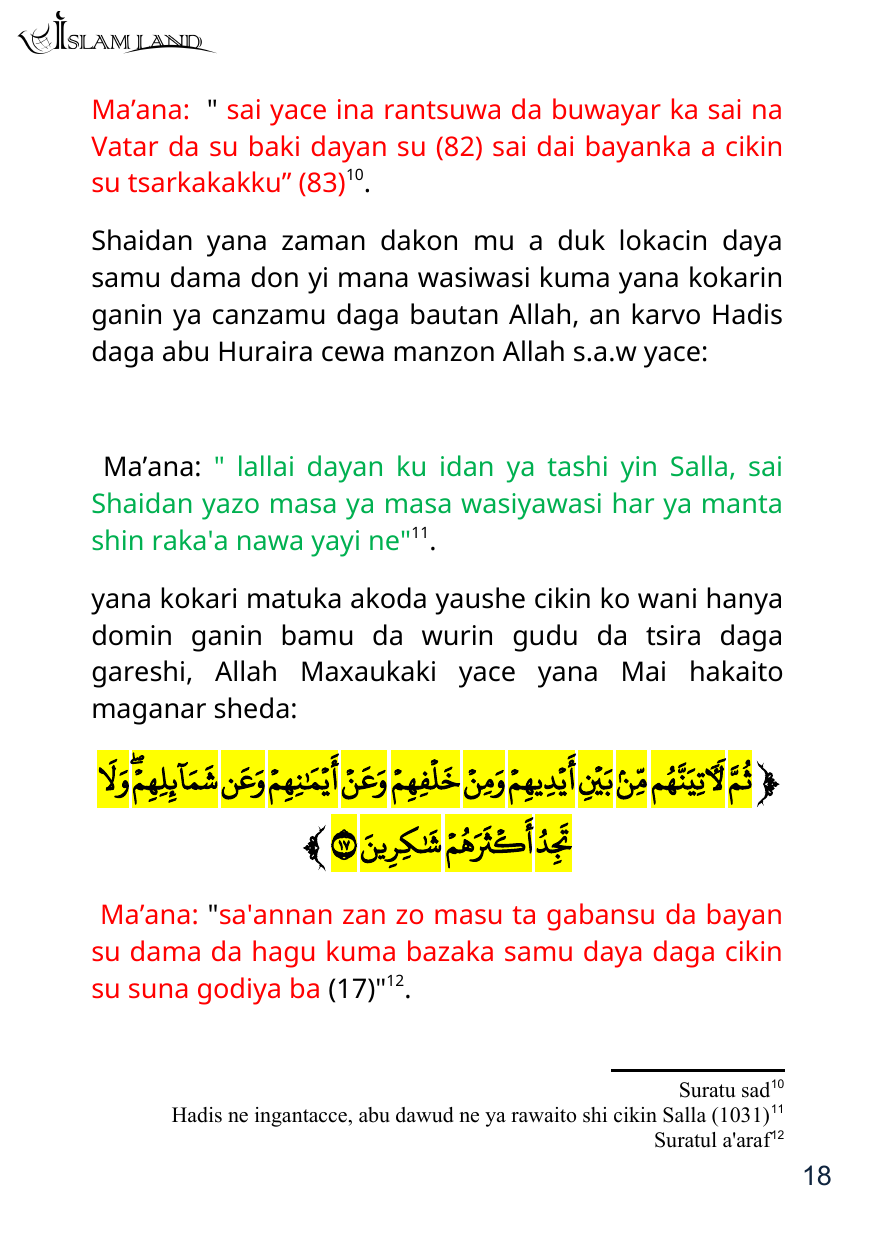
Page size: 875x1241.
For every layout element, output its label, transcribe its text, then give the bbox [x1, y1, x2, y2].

text ﭽ ثُمَّ لَأٓتِيَنَّهُم مِّنۢ بَيۡنِ أَيۡدِيهِمۡ وَمِنۡ خَلۡفِهِمۡ وَعَنۡ أَيۡمَٰنِهِمۡ وَعَن شَمَآئِلِهِمۡۖ وَلَا تَجِدُ أَكۡثَرَهُمۡ شَٰكِرِينَ ١٧ ﭼ [91, 747, 784, 875]
picture [17, 11, 218, 54]
text Ma’ana: " sai yace ina rantsuwa da buwayar ka sai na Vatar da su baki dayan su (82) sai dai bayanka a cikin su tsarkakakku” (83). [91, 90, 784, 201]
text Shaidan yana zaman dakon mu a duk lokacin daya samu dama don yi mana wasiwasi kuma yana kokarin ganin ya canzamu daga bautan Allah, an karvo Hadis daga abu Huraira cewa manzon Allah s.a.w yace: [91, 222, 784, 369]
text yana kokari matuka akoda yaushe cikin ko wani hanya domin ganin bamu da wurin gudu da tsira daga gareshi, Allah Maxaukaki yace yana Mai hakaito maganar sheda: [91, 579, 784, 727]
text Ma’ana: "sa'annan zan zo masu ta gabansu da bayan su dama da hagu kuma bazaka samu daya daga cikin su suna godiya ba (17)". [91, 896, 784, 1006]
text Ma’ana: " lallai dayan ku idan ya tashi yin Salla, sai Shaidan yazo masa ya masa wasiyawasi har ya manta shin raka'a nawa yayi ne". [91, 448, 784, 558]
